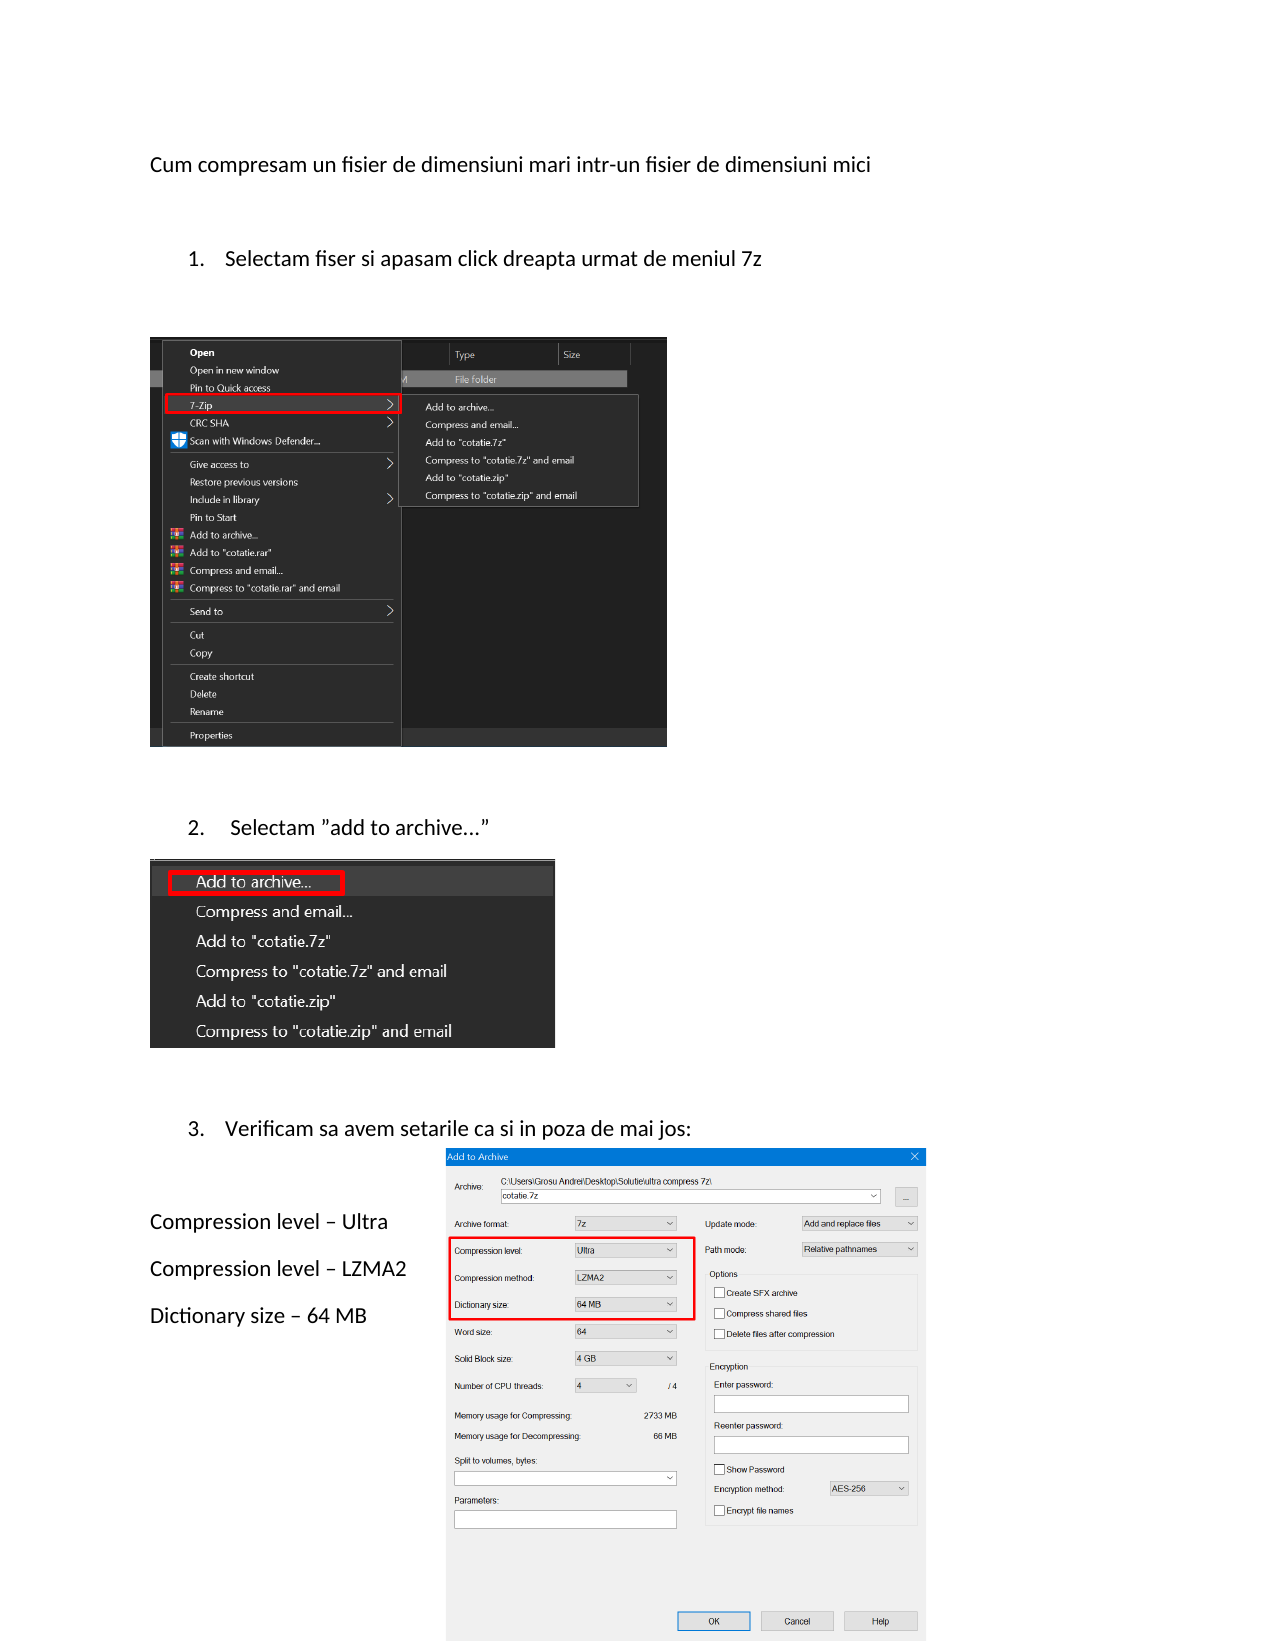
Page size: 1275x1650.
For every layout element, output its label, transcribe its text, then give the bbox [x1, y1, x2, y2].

text Compression level – Ultra [150, 1207, 1125, 1236]
picture [150, 859, 555, 1048]
list Selectam fiser si apasam click dreapta urmat de meniul 7z [187, 244, 1125, 272]
picture [445, 1329, 927, 1641]
list Verificam sa avem setarile ca si in poza de mai jos: [187, 1114, 1125, 1142]
text Dictionary size – 64 MB [150, 1301, 1125, 1329]
picture [445, 1282, 927, 1301]
picture [445, 1148, 927, 1207]
picture [150, 337, 667, 747]
text Cum compresam un fisier de dimensiuni mari intr-un fisier de dimensiuni mici [150, 150, 1125, 178]
list Selectam ”add to archive...” [187, 813, 1125, 841]
picture [445, 1236, 927, 1254]
text Compression level – LZMA2 [150, 1254, 1125, 1282]
